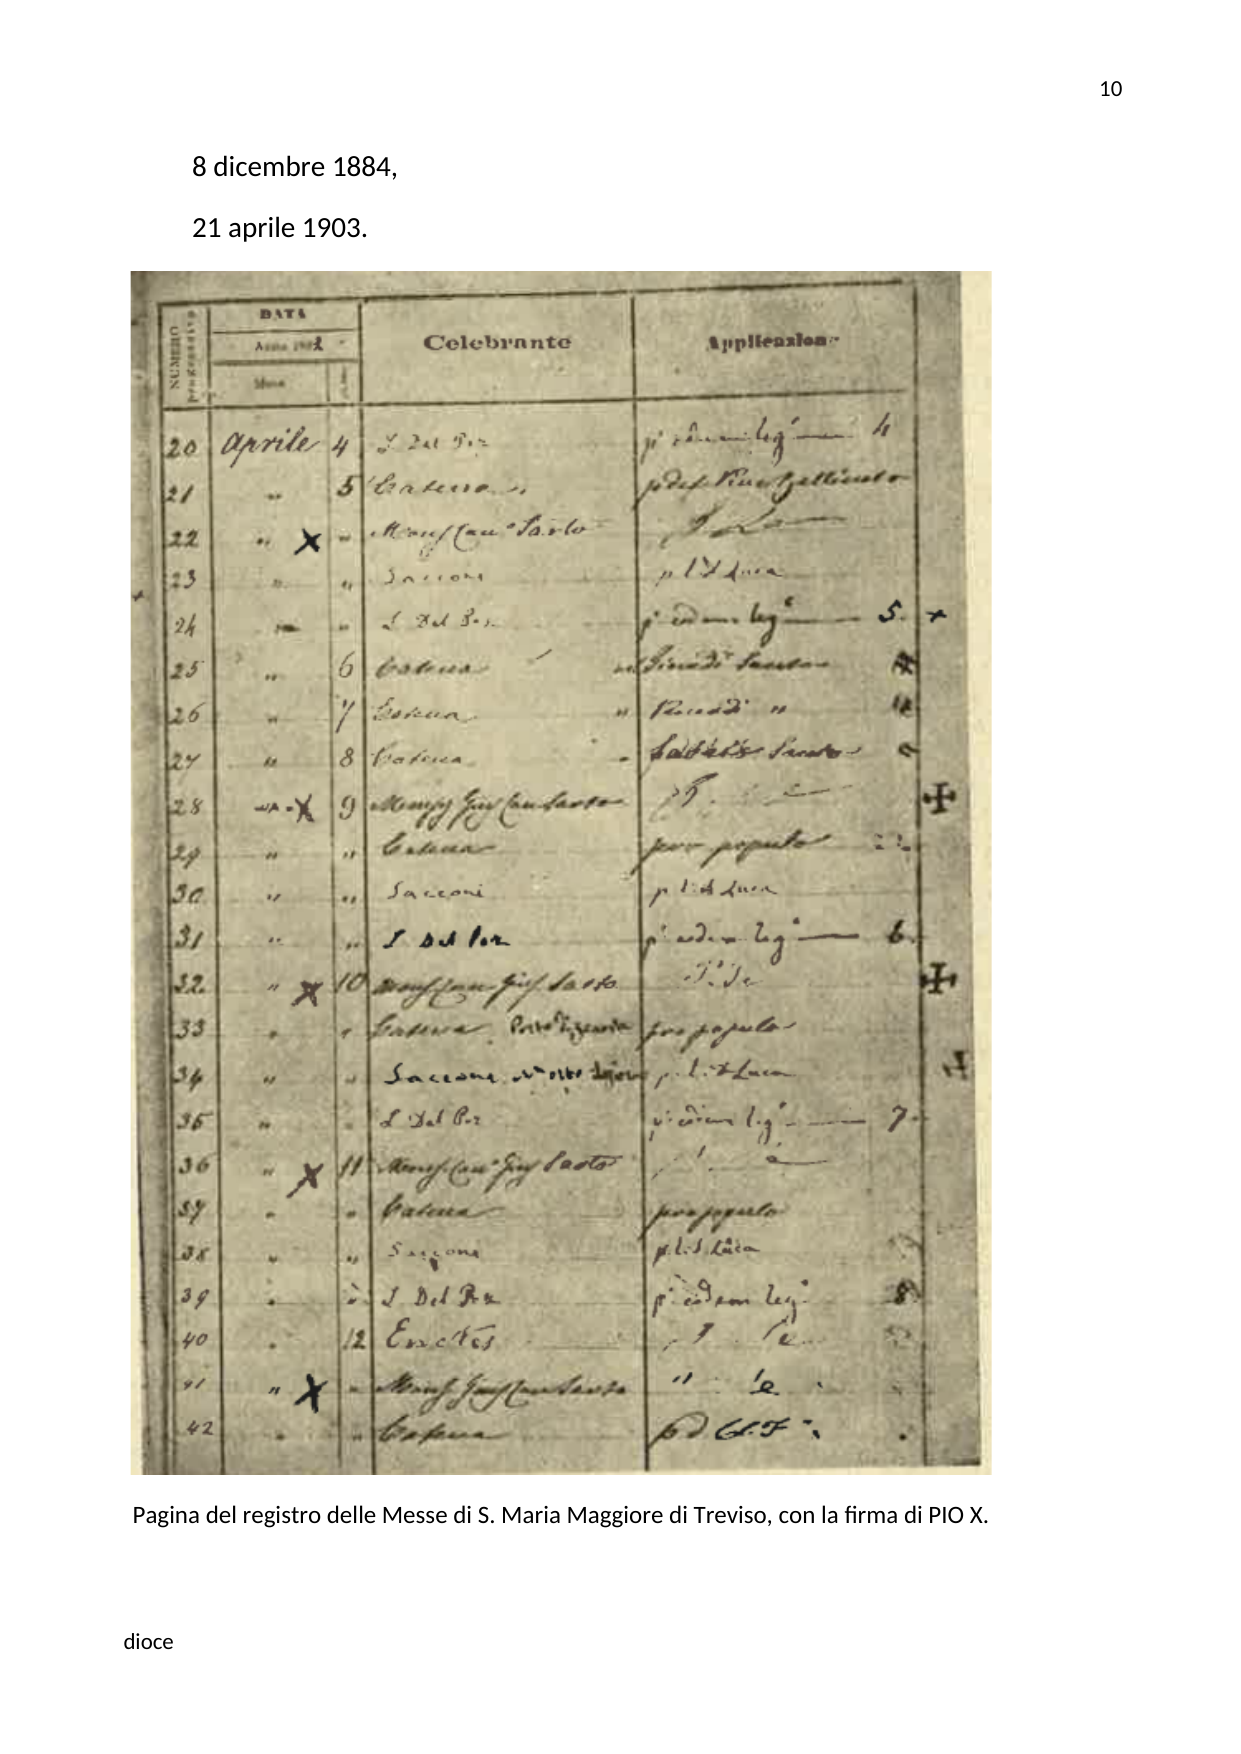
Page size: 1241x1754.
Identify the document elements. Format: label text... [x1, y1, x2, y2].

text Pagina del registro delle Messe di S. Maria Maggiore di Treviso, con la firma di PIO X. [118, 1499, 1004, 1530]
picture [130, 271, 992, 1475]
text 8 dicembre 1884, [118, 148, 1004, 183]
text 21 aprile 1903. [118, 209, 1004, 245]
